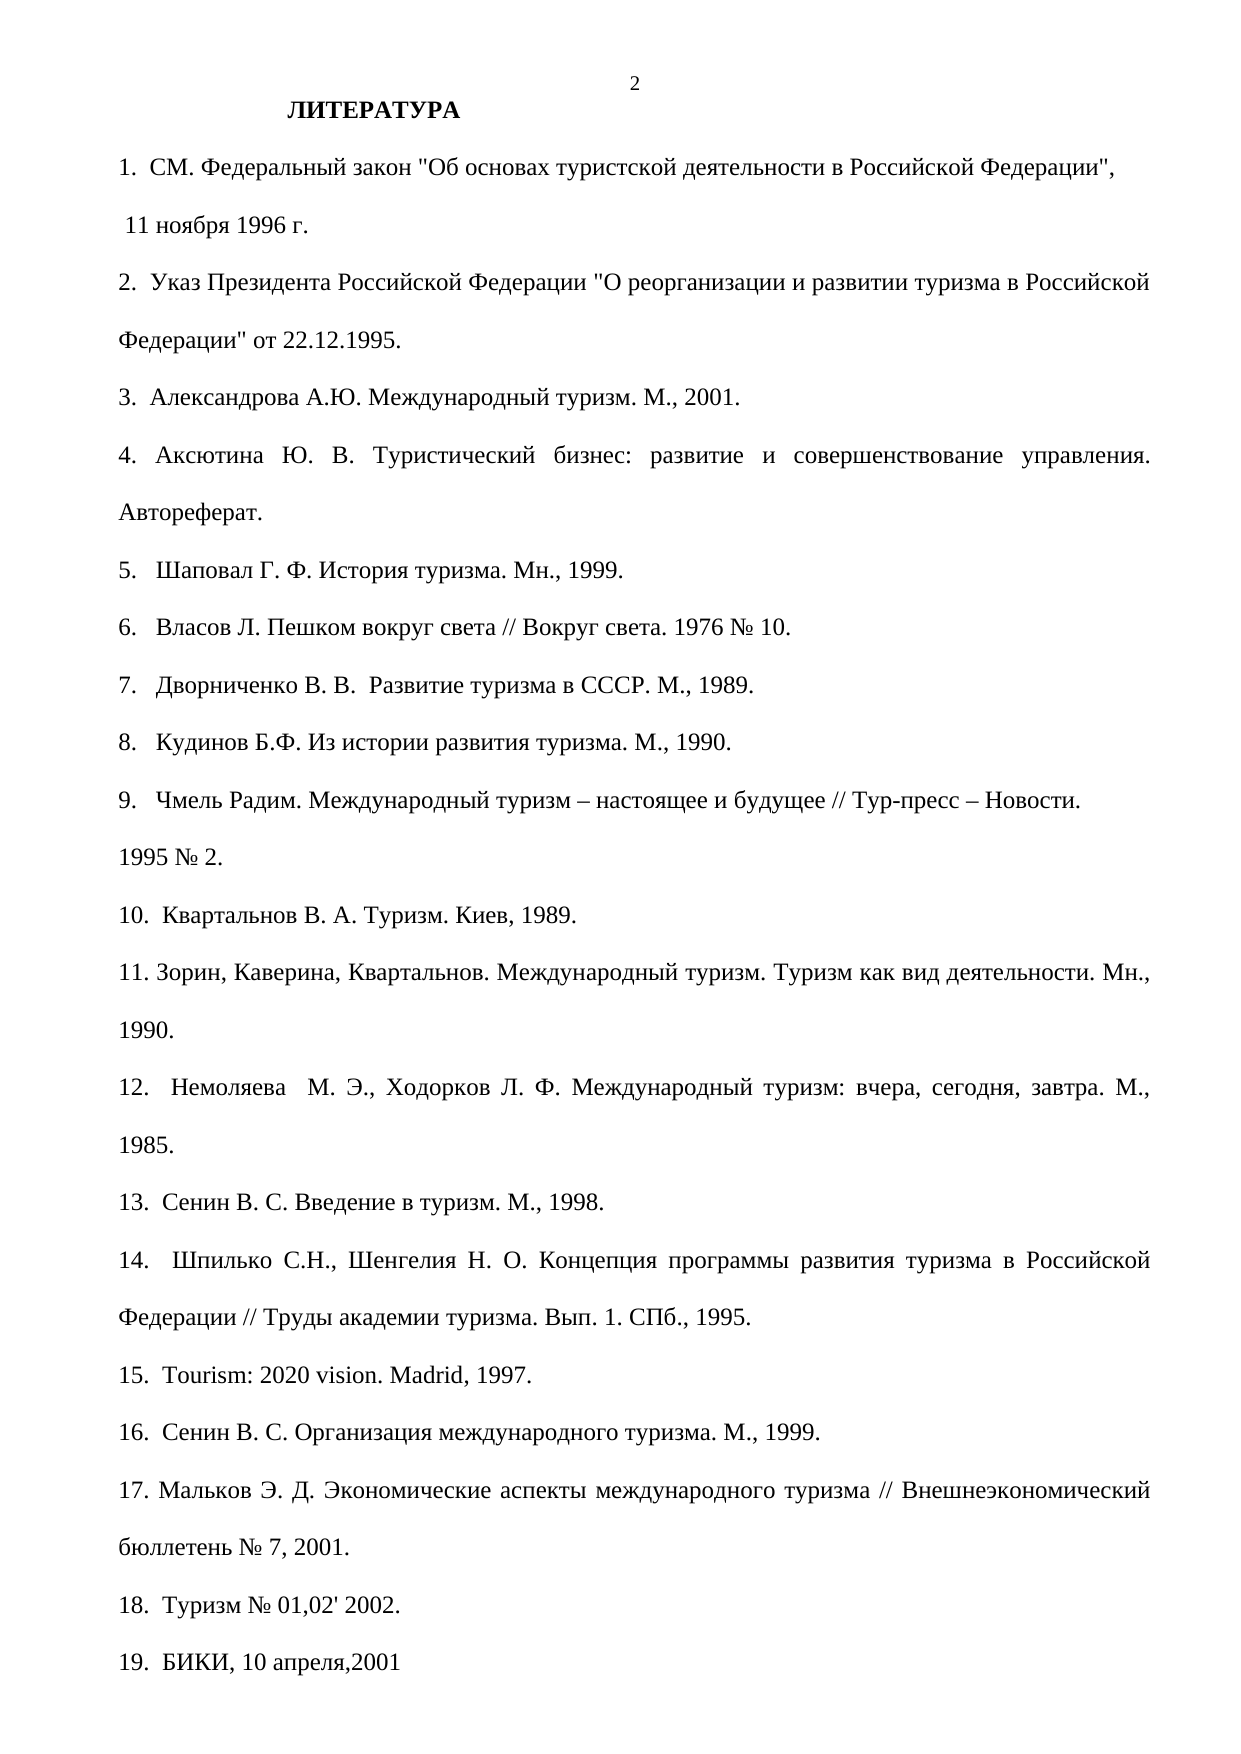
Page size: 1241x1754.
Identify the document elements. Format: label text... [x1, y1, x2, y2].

text 11 ноября 1996 г. [118, 210, 1152, 239]
text 13. Сенин В. С. Введение в туризм. М., 1998. [118, 1187, 1152, 1216]
text 5. Шаповал Г. Ф. История туризма. Мн., 1999. [118, 555, 1152, 584]
text 12. Немоляева М. Э., Ходорков Л. Ф. Международный туризм: вчера, сегодня, завтра. М., 1985. [118, 1072, 1152, 1159]
text 1995 № 2. [118, 842, 1152, 871]
text 1. СМ. Федеральный закон "Об основах туристской деятельности в Российской Федерации", [118, 152, 1152, 181]
list БИКИ, 10 апреля,2001 [118, 1647, 1152, 1676]
subtitle ЛИТЕРАТУРА [118, 95, 1152, 124]
text 10. Квартальнов В. А. Туризм. Киев, 1989. [118, 900, 1152, 929]
text 6. Власов Л. Пешком вокруг света // Вокруг света. 1976 № 10. [118, 612, 1152, 641]
text 17. Мальков Э. Д. Экономические аспекты международного туризма // Внешнеэкономический бюллетень № 7, 2001. [118, 1475, 1152, 1561]
text 11. Зорин, Каверина, Квартальнов. Международный туризм. Туризм как вид деятельности. Мн., 1990. [118, 957, 1152, 1044]
list Туризм № 01,02' 2002. [118, 1590, 1152, 1619]
text 15. Tourism: 2020 vision. Madrid, 1997. [118, 1360, 1152, 1389]
text 4. Аксютина Ю. В. Туристический бизнес: развитие и совершенствование управления. Автореферат. [118, 440, 1152, 526]
text 2. Указ Президента Российской Федерации "О реорганизации и развитии туризма в Российской Федерации" от 22.12.1995. [118, 267, 1152, 354]
text 7. Дворниченко В. В. Развитие туризма в СССР. М., 1989. [118, 670, 1152, 699]
text 14. Шпилько С.Н., Шенгелия Н. О. Концепция программы развития туризма в Российской Федерации // Труды академии туризма. Вып. 1. СПб., 1995. [118, 1245, 1152, 1331]
text 8. Кудинов Б.Ф. Из истории развития туризма. М., 1990. [118, 727, 1152, 756]
text 3. Александрова А.Ю. Международный туризм. М., 2001. [118, 382, 1152, 411]
text 16. Сенин В. С. Организация международного туризма. М., 1999. [118, 1417, 1152, 1446]
text 9. Чмель Радим. Международный туризм – настоящее и будущее // Тур-пресс – Новости. [118, 785, 1152, 814]
